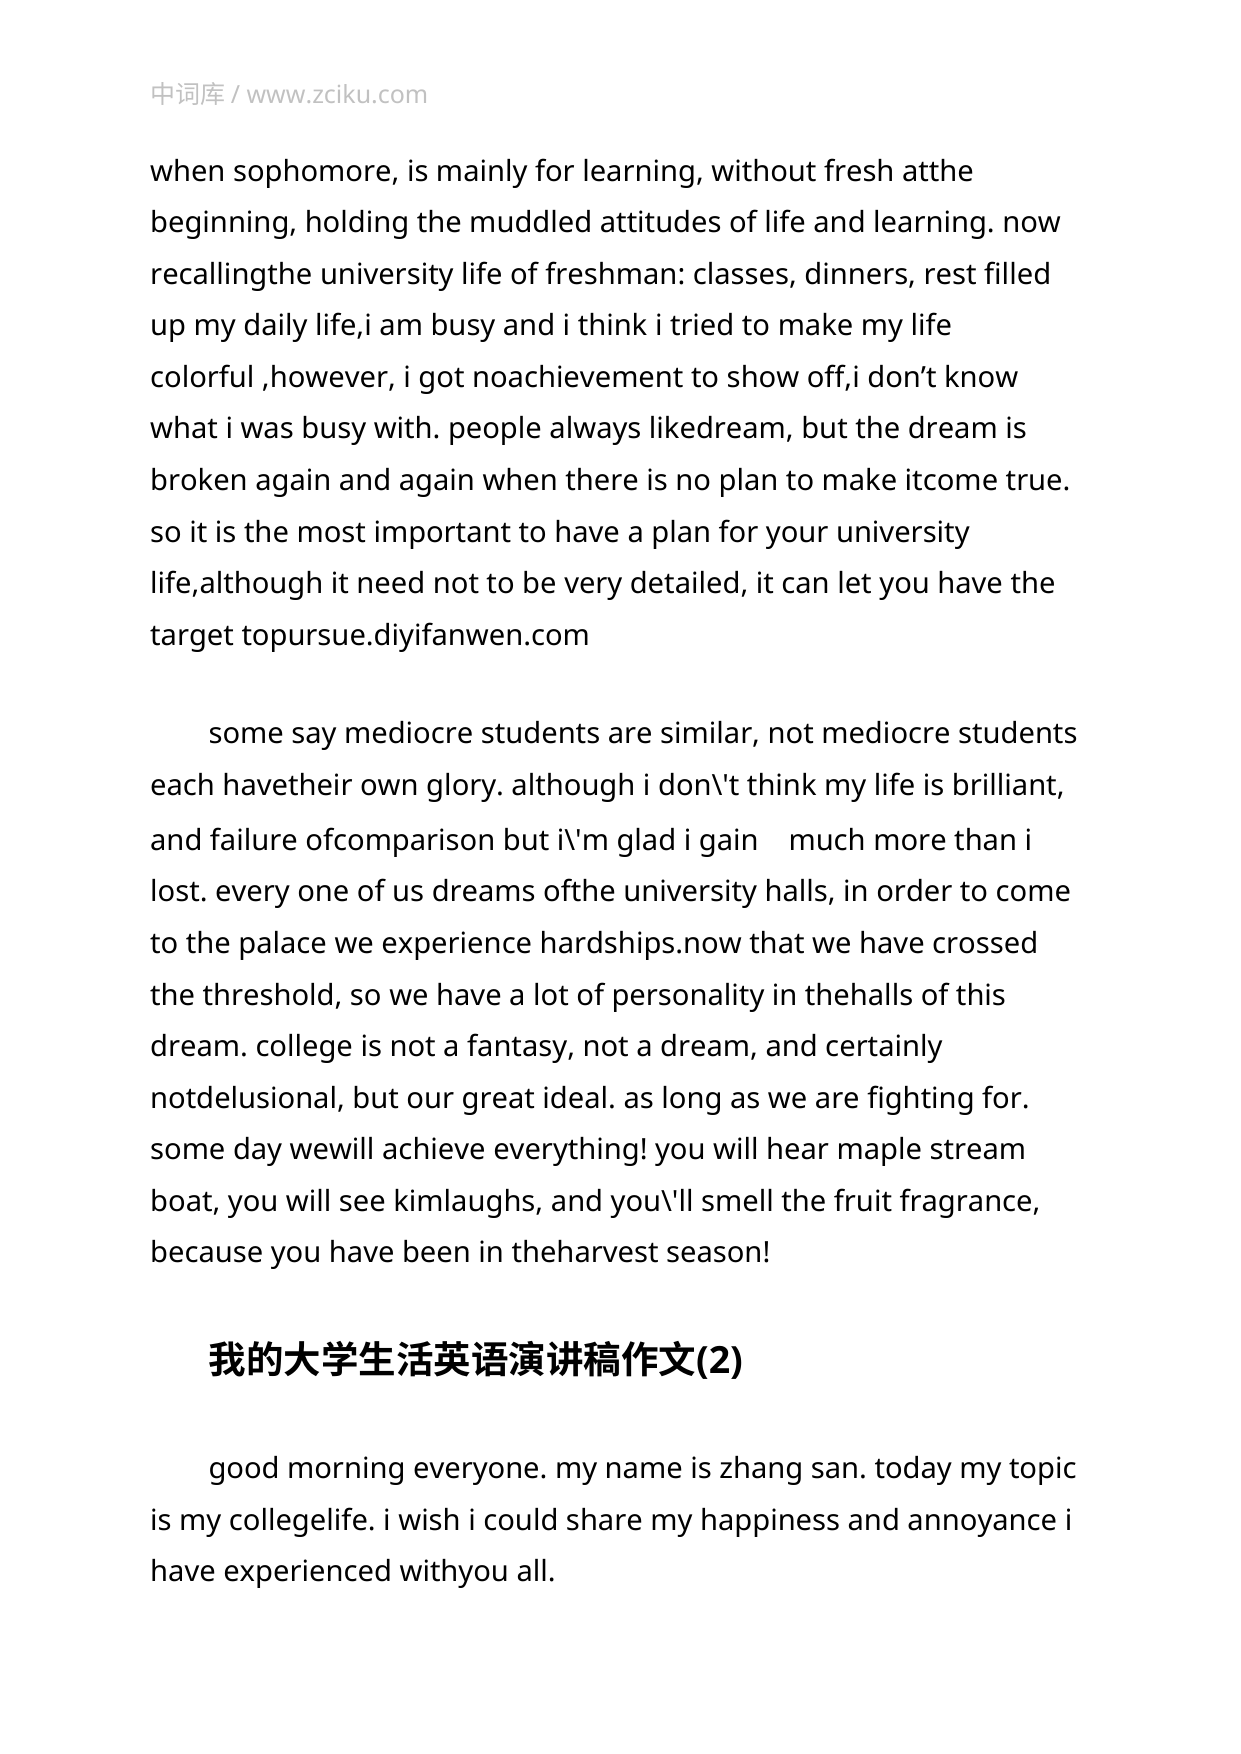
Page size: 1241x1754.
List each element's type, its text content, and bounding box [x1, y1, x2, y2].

text some say mediocre students are similar, not mediocre students each havetheir own glory. although i don\'t think my life is brilliant, and failure ofcomparison but i\'m glad i gain much more than i lost. every one of us dreams ofthe university halls, in order to come to the palace we experience hardships.now that we have crossed the threshold, so we have a lot of personality in thehalls of this dream. college is not a fantasy, not a dream, and certainly notdelusional, but our great ideal. as long as we are fighting for. some day wewill achieve everything! you will hear maple stream boat, you will see kimlaughs, and you\'ll smell the fruit fragrance, because you have been in theharvest season! [150, 712, 1090, 1271]
text 我的大学生活英语演讲稿作文(2) [150, 1330, 1090, 1384]
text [150, 150, 1090, 654]
text good morning everyone. my name is zhang san. today my topic is my collegelife. i wish i could share my happiness and annoyance i have experienced withyou all. [150, 1448, 1090, 1590]
